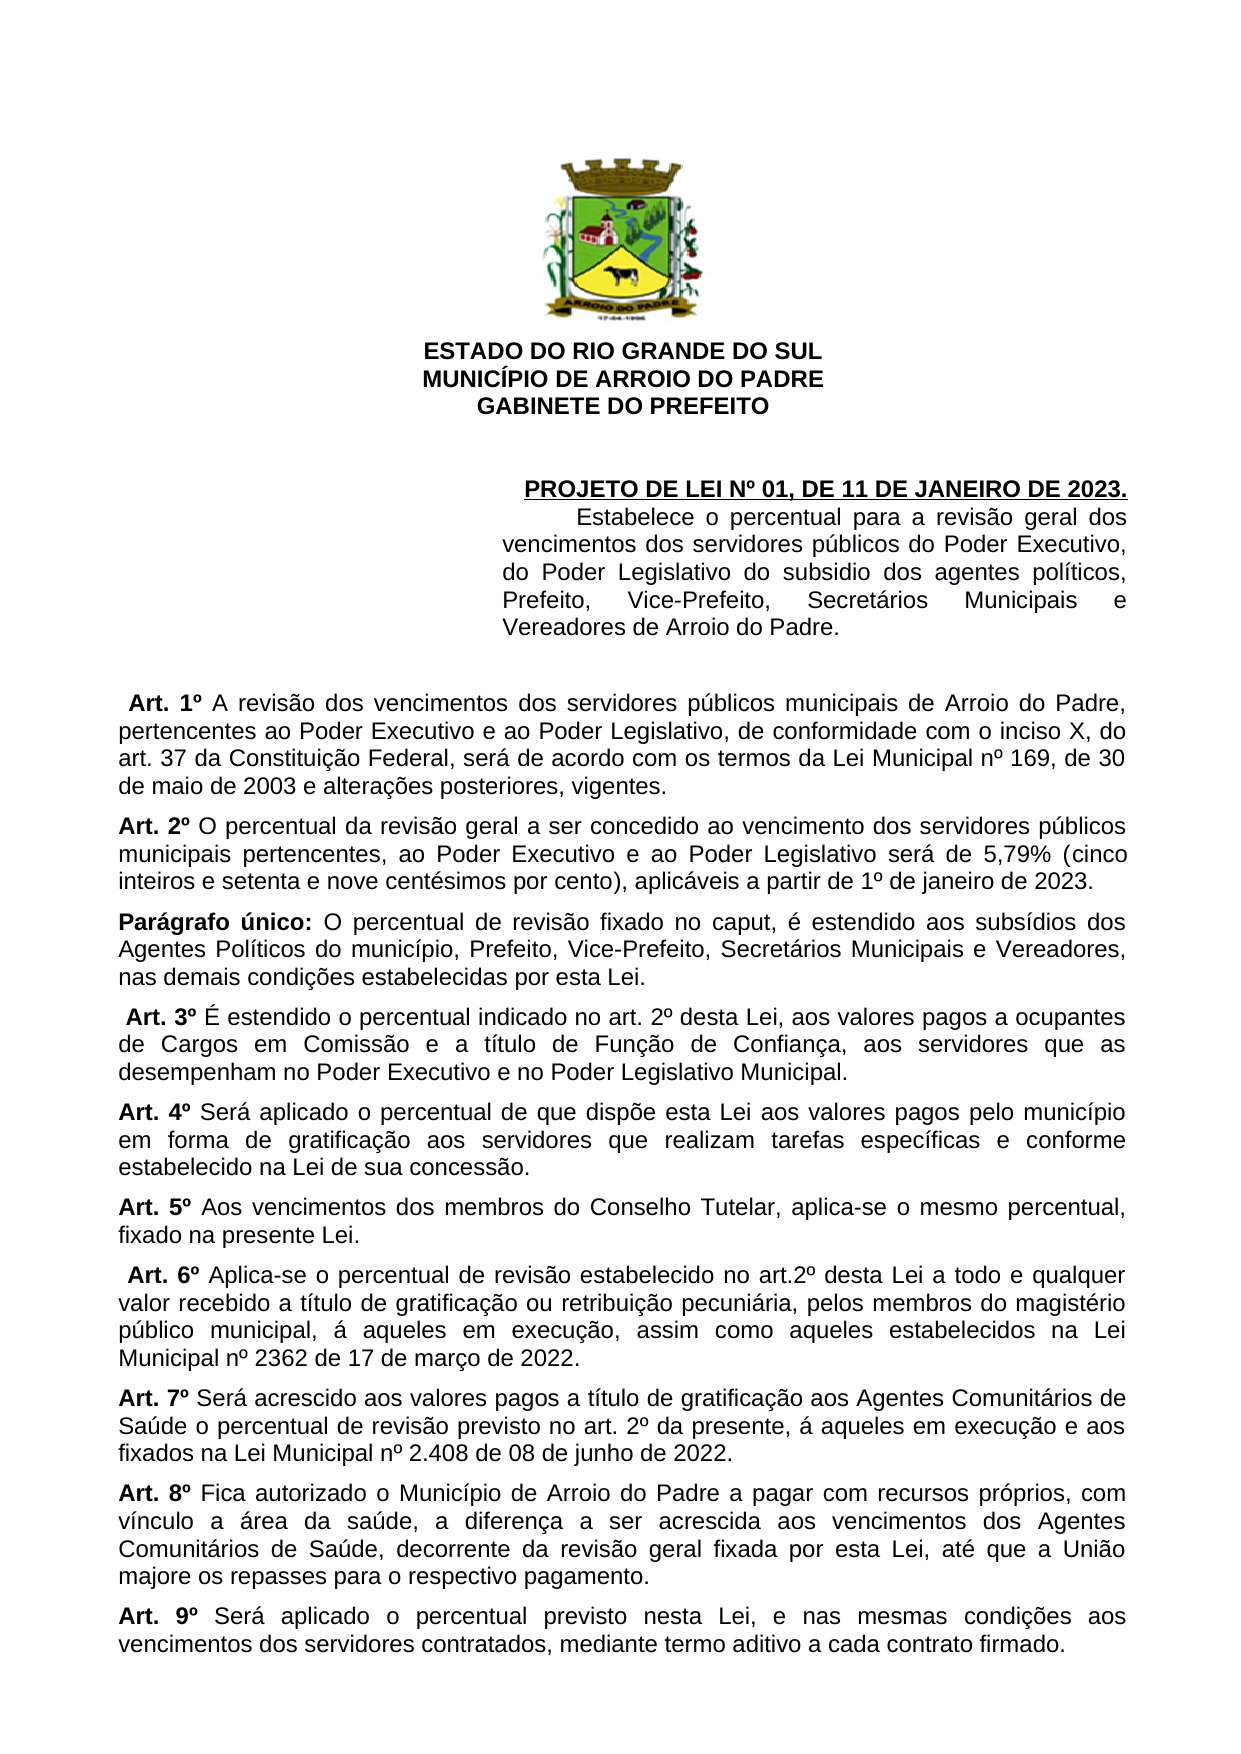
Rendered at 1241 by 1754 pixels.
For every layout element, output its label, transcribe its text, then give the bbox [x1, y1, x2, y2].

text Art. 3º É estendido o percentual indicado no art. 2º desta Lei, aos valores pagos a ocupantes de Cargos em Comissão e a título de Função de Confiança, aos servidores que as desempenham no Poder Executivo e no Poder Legislativo Municipal. [118, 1003, 1128, 1086]
text Parágrafo único: O percentual de revisão fixado no caput, é estendido aos subsídios dos Agentes Políticos do município, Prefeito, Vice-Prefeito, Secretários Municipais e Vereadores, nas demais condições estabelecidas por esta Lei. [118, 907, 1128, 990]
text Estabelece o percentual para a revisão geral dos vencimentos dos servidores públicos do Poder Executivo, do Poder Legislativo do subsidio dos agentes políticos, Prefeito, Vice-Prefeito, Secretários Municipais e Vereadores de Arroio do Padre. [502, 503, 1128, 641]
text MUNICÍPIO DE ARROIO DO PADRE [118, 365, 1128, 392]
picture [535, 143, 712, 324]
text PROJETO DE LEI Nº 01, DE 11 DE JANEIRO DE 2023. [118, 475, 1128, 503]
text Art. 6º Aplica-se o percentual de revisão estabelecido no art.2º desta Lei a todo e qualquer valor recebido a título de gratificação ou retribuição pecuniária, pelos membros do magistério público municipal, á aqueles em execução, assim como aqueles estabelecidos na Lei Municipal nº 2362 de 17 de março de 2022. [118, 1261, 1128, 1371]
text Art. 2º O percentual da revisão geral a ser concedido ao vencimento dos servidores públicos municipais pertencentes, ao Poder Executivo e ao Poder Legislativo será de 5,79% (cinco inteiros e setenta e nove centésimos por cento), aplicáveis a partir de 1º de janeiro de 2023. [118, 812, 1128, 895]
text ESTADO DO RIO GRANDE DO SUL [118, 337, 1128, 365]
text Art. 9º Será aplicado o percentual previsto nesta Lei, e nas mesmas condições aos vencimentos dos servidores contratados, mediante termo aditivo a cada contrato firmado. [118, 1602, 1128, 1657]
text Art. 4º Será aplicado o percentual de que dispõe esta Lei aos valores pagos pelo município em forma de gratificação aos servidores que realizam tarefas específicas e conforme estabelecido na Lei de sua concessão. [118, 1098, 1128, 1181]
text Art. 8º Fica autorizado o Município de Arroio do Padre a pagar com recursos próprios, com vínculo a área da saúde, a diferença a ser acrescida aos vencimentos dos Agentes Comunitários de Saúde, decorrente da revisão geral fixada por esta Lei, até que a União majore os repasses para o respectivo pagamento. [118, 1479, 1128, 1590]
text Art. 7º Será acrescido aos valores pagos a título de gratificação aos Agentes Comunitários de Saúde o percentual de revisão previsto no art. 2º da presente, á aqueles em execução e aos fixados na Lei Municipal nº 2.408 de 08 de junho de 2022. [118, 1384, 1128, 1467]
text Art. 5º Aos vencimentos dos membros do Conselho Tutelar, aplica-se o mesmo percentual, fixado na presente Lei. [118, 1193, 1128, 1248]
text Art. 1º A revisão dos vencimentos dos servidores públicos municipais de Arroio do Padre, pertencentes ao Poder Executivo e ao Poder Legislativo, de conformidade com o inciso X, do art. 37 da Constituição Federal, será de acordo com os termos da Lei Municipal nº 169, de 30 de maio de 2003 e alterações posteriores, vigentes. [118, 689, 1128, 799]
text GABINETE DO PREFEITO [118, 392, 1128, 420]
